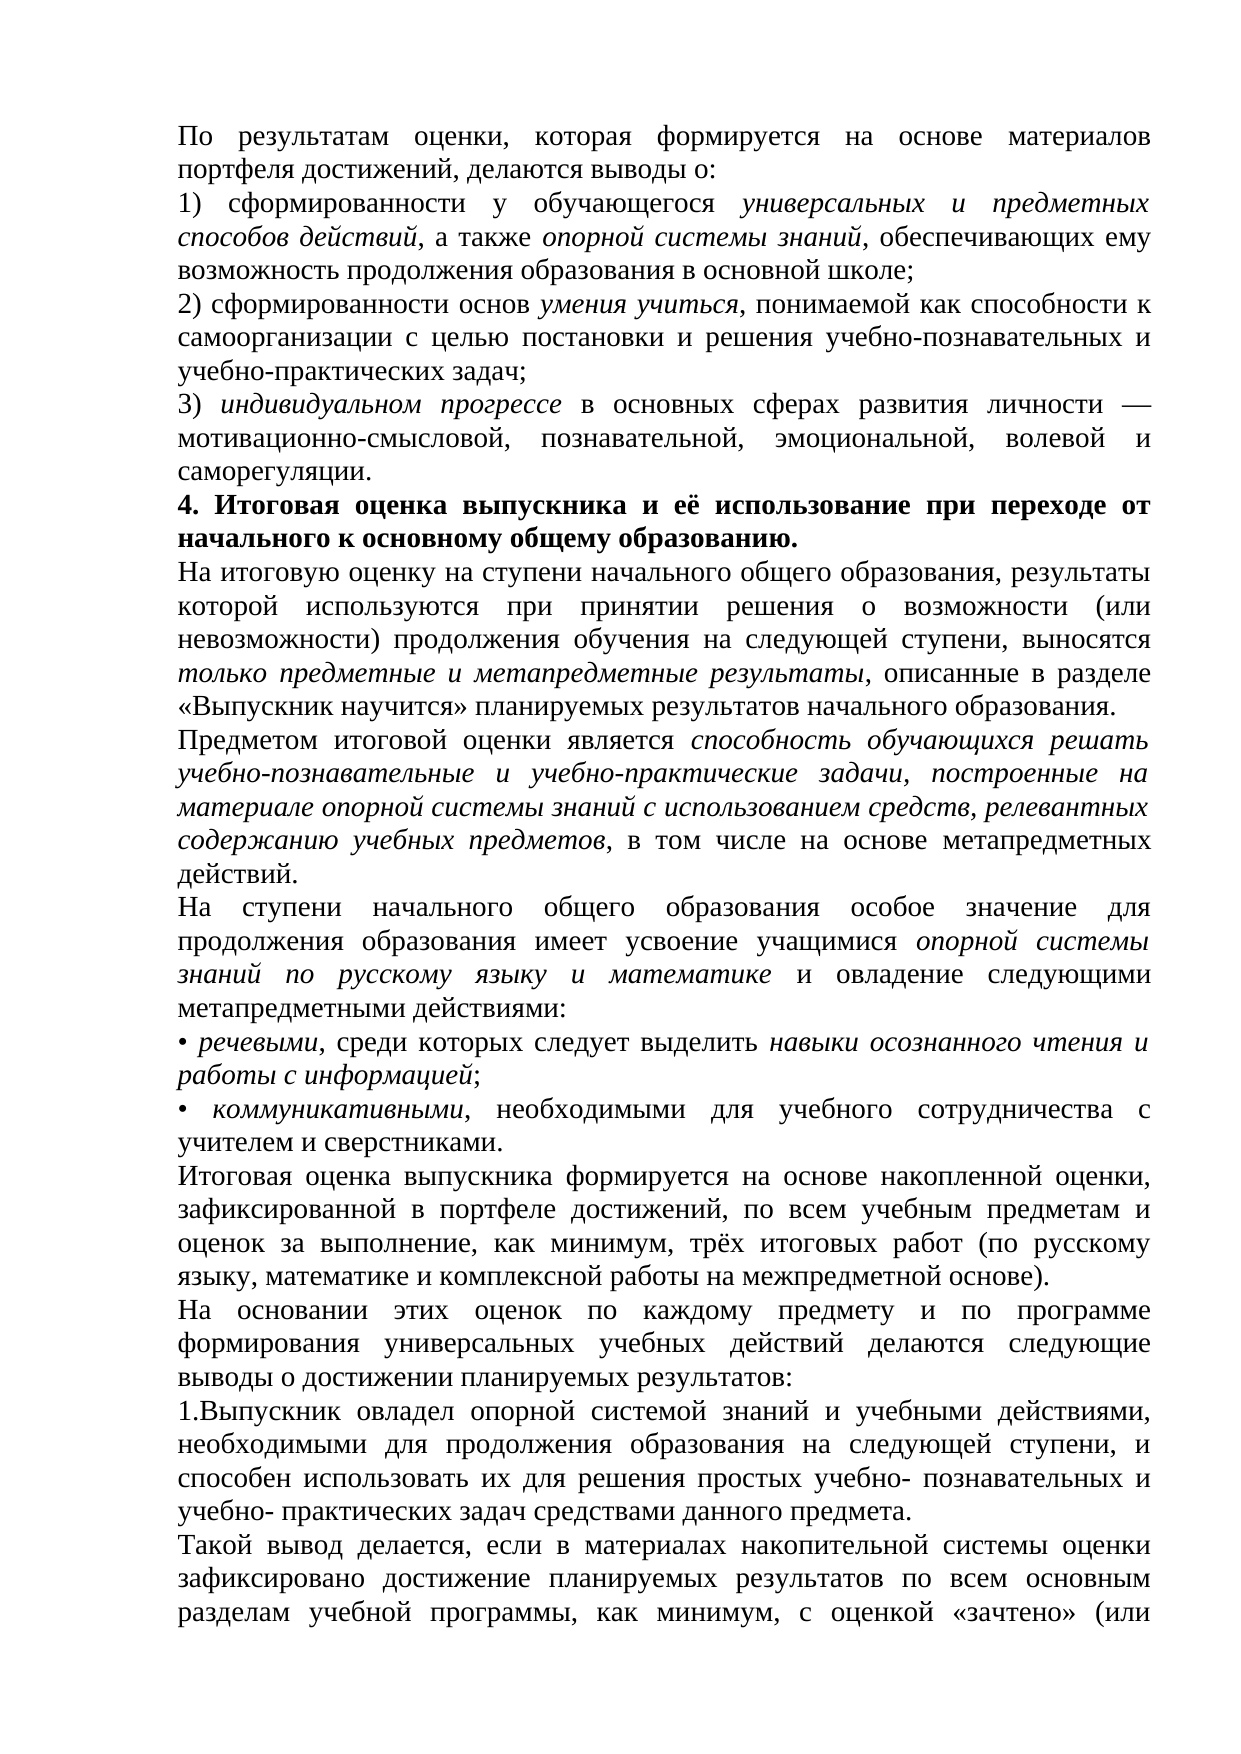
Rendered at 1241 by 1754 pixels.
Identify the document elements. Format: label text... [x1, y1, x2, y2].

text На основании этих оценок по каждому предмету и по программе формирования универсальных учебных действий делаются следующие выводы о достижении планируемых результатов: [177, 1292, 1152, 1393]
text 3) индивидуальном прогрессе в основных сферах развития личности — мотивационно-смысловой, познавательной, эмоциональной, волевой и саморегуляции. [177, 386, 1152, 487]
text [177, 1527, 1152, 1627]
text 2) сформированности основ умения учиться, понимаемой как способности к самоорганизации с целью постановки и решения учебно-познавательных и учебно-практических задач; [177, 286, 1152, 386]
text По результатам оценки, которая формируется на основе материалов портфеля достижений, делаются выводы о: [177, 118, 1152, 185]
text Итоговая оценка выпускника формируется на основе накопленной оценки, зафиксированной в портфеле достижений, по всем учебным предметам и оценок за выполнение, как минимум, трёх итоговых работ (по русскому языку, математике и комплексной работы на межпредметной основе). [177, 1158, 1152, 1292]
text Предметом итоговой оценки является способность обучающихся решать учебно-познавательные и учебно-практические задачи, построенные на материале опорной системы знаний с использованием средств, релевантных содержанию учебных предметов, в том числе на основе метапредметных действий. [177, 722, 1152, 889]
text На ступени начального общего образования особое значение для продолжения образования имеет усвоение учащимися опорной системы знаний по русскому языку и математике и овладение следующими метапредметными действиями: [177, 889, 1152, 1024]
text 4. Итоговая оценка выпускника и её использование при переходе от начального к основному общему образованию. [177, 487, 1152, 554]
text На итоговую оценку на ступени начального общего образования, результаты которой используются при принятии решения о возможности (или невозможности) продолжения обучения на следующей ступени, выносятся только предметные и метапредметные результаты, описанные в разделе «Выпускник научится» планируемых результатов начального образования. [177, 554, 1152, 722]
text 1.Выпускник овладел опорной системой знаний и учебными действиями, необходимыми для продолжения образования на следующей ступени, и способен использовать их для решения простых учебно- познавательных и учебно- практических задач средствами данного предмета. [177, 1393, 1152, 1527]
text • коммуникативными, необходимыми для учебного сотрудничества с учителем и сверстниками. [177, 1091, 1152, 1158]
text 1) сформированности у обучающегося универсальных и предметных способов действий, а также опорной системы знаний, обеспечивающих ему возможность продолжения образования в основной школе; [177, 185, 1152, 286]
text • речевыми, среди которых следует выделить навыки осознанного чтения и работы с информацией; [177, 1024, 1152, 1091]
